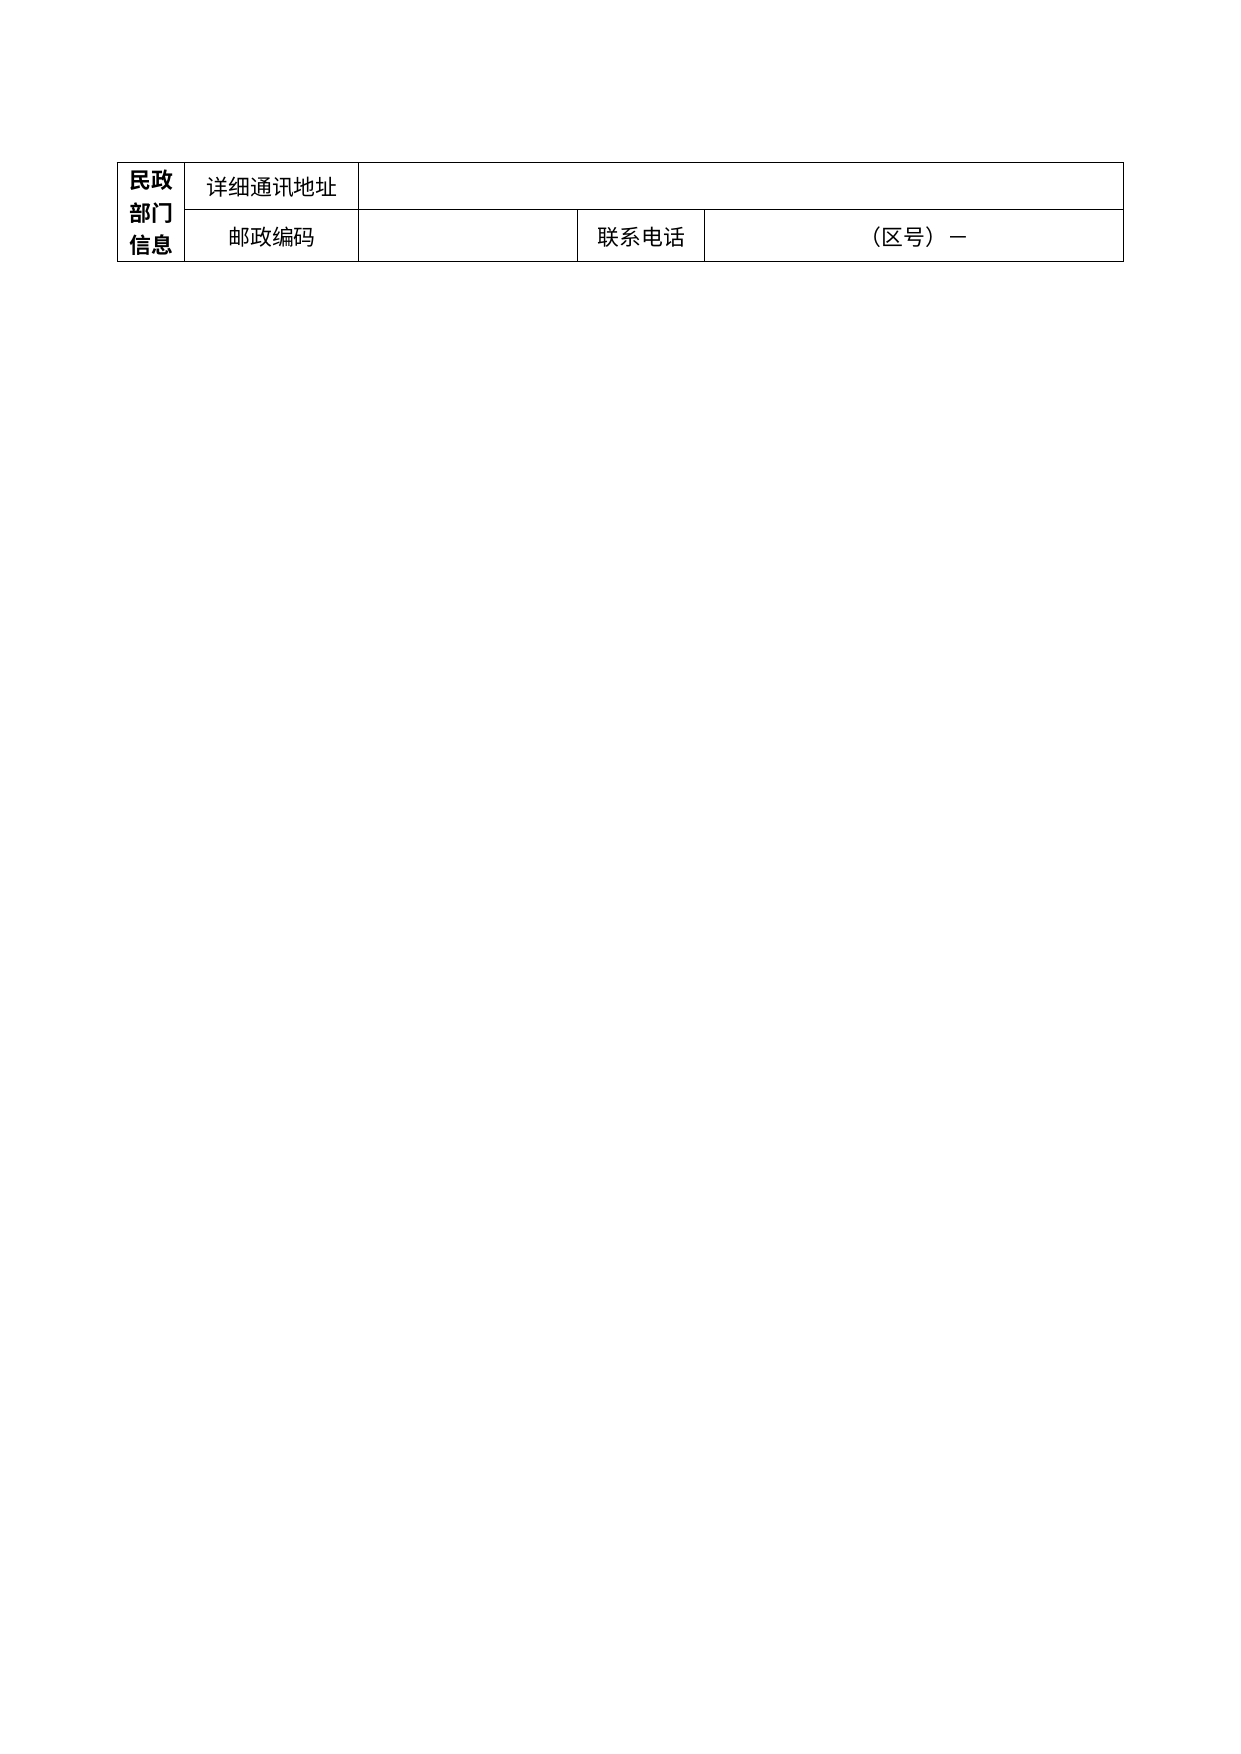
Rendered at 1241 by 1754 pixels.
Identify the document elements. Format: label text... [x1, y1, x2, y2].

table_cell 民政部门信息 [118, 163, 184, 261]
table_cell [359, 210, 577, 261]
table_cell 联系电话 [578, 210, 704, 261]
table_cell 详细通讯地址 [185, 163, 358, 209]
table_cell （区号）－ [705, 210, 1123, 261]
table_cell [359, 163, 1123, 209]
table_cell 邮政编码 [185, 210, 358, 261]
